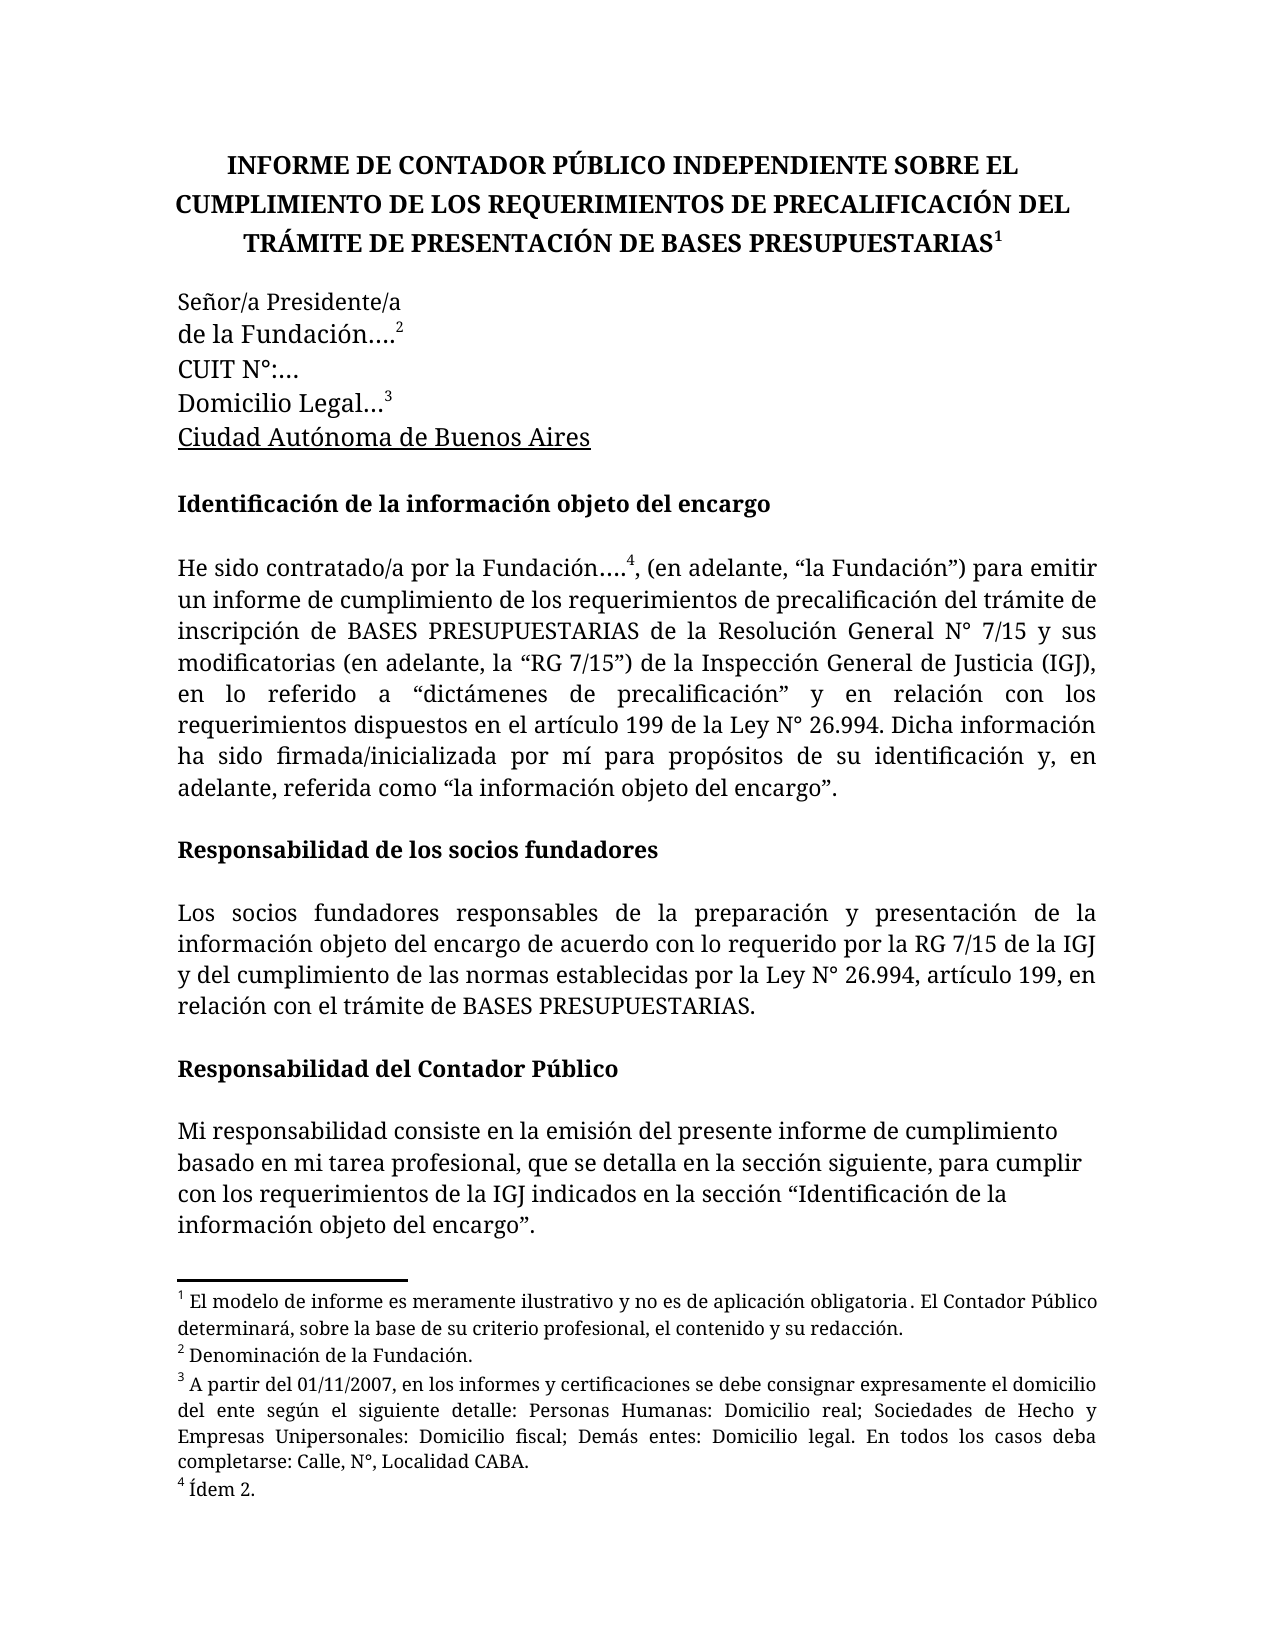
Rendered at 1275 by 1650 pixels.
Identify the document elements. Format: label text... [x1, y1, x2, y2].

text Domicilio Legal… [177, 385, 1098, 419]
text de la Fundación…. [177, 317, 1098, 351]
text Los socios fundadores responsables de la preparación y presentación de la información objeto del encargo de acuerdo con lo requerido por la RG 7/15 de la IGJ y del cumplimiento de las normas establecidas por la Ley N° 26.994, artículo 199, en relación con el trámite de BASES PRESUPUESTARIAS. [177, 897, 1098, 1022]
text Identificación de la información objeto del encargo [177, 487, 1098, 519]
text CUIT N°:… [177, 351, 1098, 385]
text Responsabilidad del Contador Público [177, 1053, 1098, 1084]
text He sido contratado/a por la Fundación…., (en adelante, “la Fundación”) para emitir un informe de cumplimiento de los requerimientos de precalificación del trámite de inscripción de BASES PRESUPUESTARIAS de la Resolución General N° 7/15 y sus modificatorias (en adelante, la “RG 7/15”) de la Inspección General de Justicia (IGJ), en lo referido a “dictámenes de precalificación” y en relación con los requerimientos dispuestos en el artículo 199 de la Ley N° 26.994. Dicha información ha sido firmada/inicializada por mí para propósitos de su identificación y, en adelante, referida como “la información objeto del encargo”. [177, 550, 1098, 803]
text Señor/a Presidente/a [177, 286, 1098, 317]
text Ciudad Autónoma de Buenos Aires [177, 419, 1098, 453]
text INFORME DE CONTADOR PÚBLICO INDEPENDIENTE SOBRE EL CUMPLIMIENTO DE LOS REQUERIMIENTOS DE PRECALIFICACIÓN DEL TRÁMITE DE PRESENTACIÓN DE BASES PRESUPUESTARIAS [148, 148, 1098, 260]
text Responsabilidad de los socios fundadores [177, 834, 1098, 865]
text Mi responsabilidad consiste en la emisión del presente informe de cumplimiento basado en mi tarea profesional, que se detalla en la sección siguiente, para cumplir con los requerimientos de la IGJ indicados en la sección “Identificación de la información objeto del encargo”. [177, 1115, 1098, 1240]
